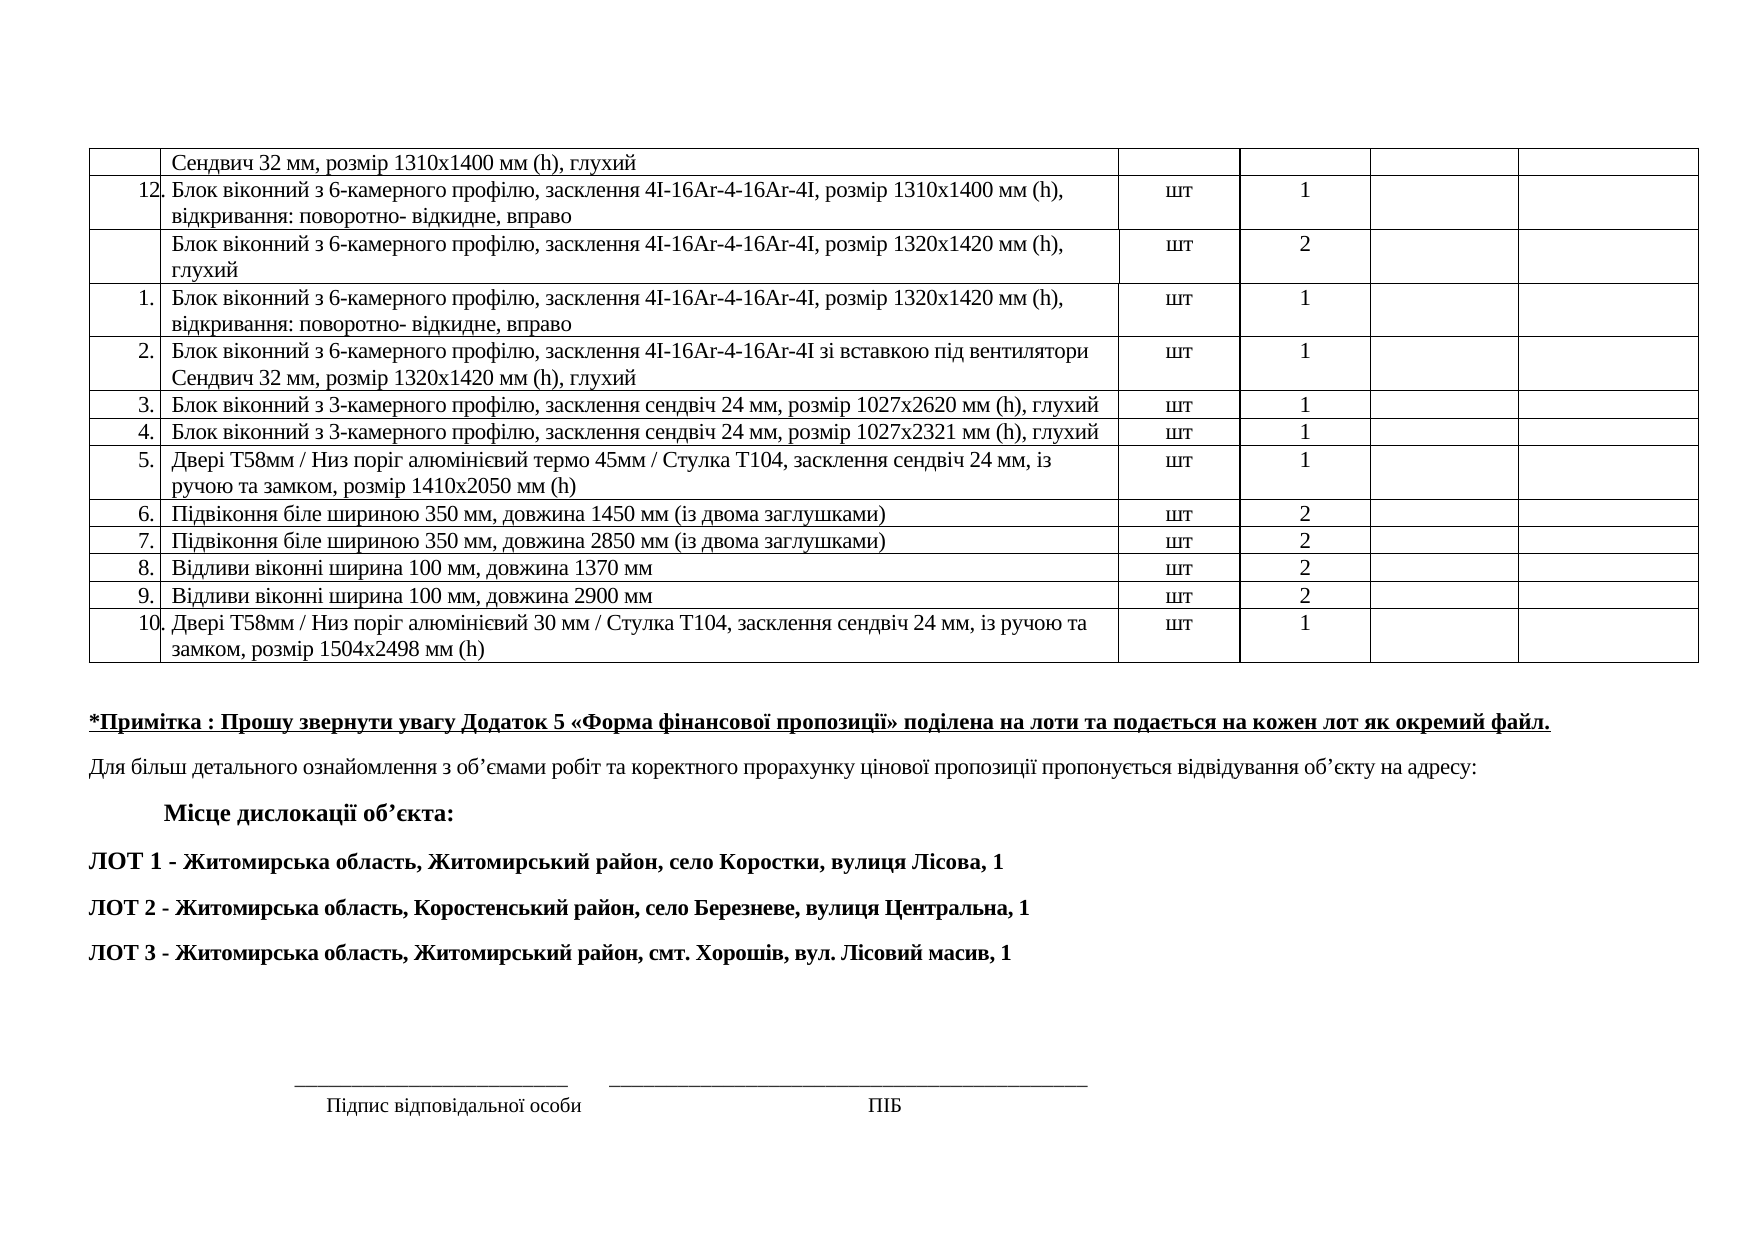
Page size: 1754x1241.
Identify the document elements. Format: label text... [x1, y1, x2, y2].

table_cell [90, 500, 160, 526]
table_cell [161, 149, 1118, 175]
table_cell 1 [1241, 337, 1370, 390]
table_cell [1371, 419, 1518, 445]
table_cell [1519, 527, 1698, 553]
table_cell [90, 446, 160, 498]
table_cell [1371, 230, 1518, 282]
table_cell шт [1119, 284, 1239, 336]
table_cell [90, 527, 160, 553]
text ЛОТ 2 - Житомирська область, Коростенський район, село Березневе, вулиця Центральна, 1 [88, 894, 1665, 920]
table_cell Відливи віконні ширина 100 мм, довжина 2900 мм [161, 582, 1118, 608]
table_cell [90, 582, 160, 608]
table_cell Підвіконня біле шириною 350 мм, довжина 2850 мм (із двома заглушками) [161, 527, 1118, 553]
table_cell шт [1119, 337, 1239, 390]
text ЛОТ 1 - Житомирська область, Житомирський район, село Коростки, вулиця Лісова, 1 [88, 846, 1665, 875]
table_cell [1519, 230, 1698, 282]
table_cell [1519, 284, 1698, 336]
table_cell [1371, 554, 1518, 581]
table_cell шт [1119, 391, 1239, 417]
table_cell шт [1119, 176, 1239, 229]
table_cell [1519, 176, 1698, 229]
text Місце дислокації об’єкта: [88, 798, 1665, 827]
text *Примітка : Прошу звернути увагу Додаток 5 «Форма фінансової пропозиції» поділена на лоти та подається на кожен лот як окремий файл. [88, 708, 1665, 734]
table_cell [1519, 500, 1698, 526]
table_cell шт [1119, 446, 1239, 498]
table_cell 2 [1241, 554, 1370, 581]
table_cell 1 [1241, 609, 1370, 662]
table_cell шт [1119, 609, 1239, 662]
text Підпис відповідальної особи ПІБ [88, 1093, 1665, 1117]
text ЛОТ 3 - Житомирська область, Житомирський район, смт. Хорошів, вул. Лісовий масив, 1 [88, 939, 1665, 965]
table_cell [90, 176, 160, 229]
table_cell Блок віконний з 6-камерного профілю, засклення 4I-16Ar-4-16Ar-4I, розмір 1320х1420 мм (h), відкривання: поворотно- відкидне, вправо [161, 284, 1118, 336]
table_cell [1371, 284, 1518, 336]
table_cell 2 [1241, 527, 1370, 553]
table_cell [1519, 337, 1698, 390]
table_cell шт [1119, 149, 1239, 175]
table_cell [1519, 446, 1698, 498]
table_cell [1519, 149, 1698, 175]
table_cell [1519, 419, 1698, 445]
table_cell [1371, 446, 1518, 498]
table_cell 1 [1241, 149, 1370, 175]
table_cell Блок віконний з 3-камерного профілю, засклення сендвіч 24 мм, розмір 1027х2321 мм (h), глухий [161, 419, 1118, 445]
table_cell [90, 391, 160, 417]
table_cell [1371, 337, 1518, 390]
table_cell [90, 609, 160, 662]
table_cell шт [1120, 230, 1239, 282]
table_cell [1519, 609, 1698, 662]
table_cell 2 [1241, 500, 1370, 526]
table_cell [1371, 149, 1518, 175]
table_cell [90, 284, 160, 336]
table_cell [90, 419, 160, 445]
table_cell Відливи віконні ширина 100 мм, довжина 1370 мм [161, 554, 1118, 581]
table_cell [1371, 176, 1518, 229]
table_cell шт [1119, 500, 1239, 526]
text Для більш детального ознайомлення з об’ємами робіт та коректного прорахунку цінової пропозиції пропонується відвідування об’єкту на адресу: [88, 753, 1665, 779]
table_cell [90, 337, 160, 390]
table_cell [1371, 609, 1518, 662]
table_cell [90, 554, 160, 581]
table_cell Підвіконня біле шириною 350 мм, довжина 1450 мм (із двома заглушками) [161, 500, 1118, 526]
table_cell [1519, 391, 1698, 417]
table_cell [1519, 582, 1698, 608]
table_cell шт [1119, 527, 1239, 553]
table_cell шт [1119, 554, 1239, 581]
table_cell Двері Т58мм / Низ поріг алюмінієвий 30 мм / Стулка Т104, засклення сендвіч 24 мм, із ручою та замком, розмір 1504х2498 мм (h) [161, 609, 1118, 662]
table_cell [1371, 391, 1518, 417]
table_cell 1 [1241, 176, 1370, 229]
table_cell 2 [1241, 230, 1370, 282]
text ________________________ __________________________________________ [88, 1062, 1665, 1090]
table_cell 1 [1241, 284, 1370, 336]
table_cell [1519, 554, 1698, 581]
table_cell шт [1119, 582, 1239, 608]
table_cell Блок віконний з 6-камерного профілю, засклення 4I-16Ar-4-16Ar-4I, розмір 1310х1400 мм (h), відкривання: поворотно- відкидне, вправо [161, 176, 1118, 229]
table_cell Блок віконний з 3-камерного профілю, засклення сендвіч 24 мм, розмір 1027х2620 мм (h), глухий [161, 391, 1118, 417]
table_cell [1371, 500, 1518, 526]
table_cell 1 [1241, 391, 1370, 417]
table_cell [90, 230, 160, 282]
table_cell 1 [1241, 446, 1370, 498]
table_cell Блок віконний з 6-камерного профілю, засклення 4I-16Ar-4-16Ar-4I зі вставкою під вентилятори Сендвич 32 мм, розмір 1320х1420 мм (h), глухий [161, 337, 1118, 390]
table_cell 1 [1241, 419, 1370, 445]
table_cell шт [1119, 419, 1239, 445]
table_cell [90, 149, 160, 175]
table_cell [1371, 582, 1518, 608]
table_cell Блок віконний з 6-камерного профілю, засклення 4I-16Ar-4-16Ar-4I, розмір 1320х1420 мм (h), глухий [161, 230, 1119, 282]
table_cell [1371, 527, 1518, 553]
table_cell 2 [1241, 582, 1370, 608]
table_cell Двері Т58мм / Низ поріг алюмінієвий термо 45мм / Стулка Т104, засклення сендвіч 24 мм, із ручою та замком, розмір 1410х2050 мм (h) [161, 446, 1118, 498]
